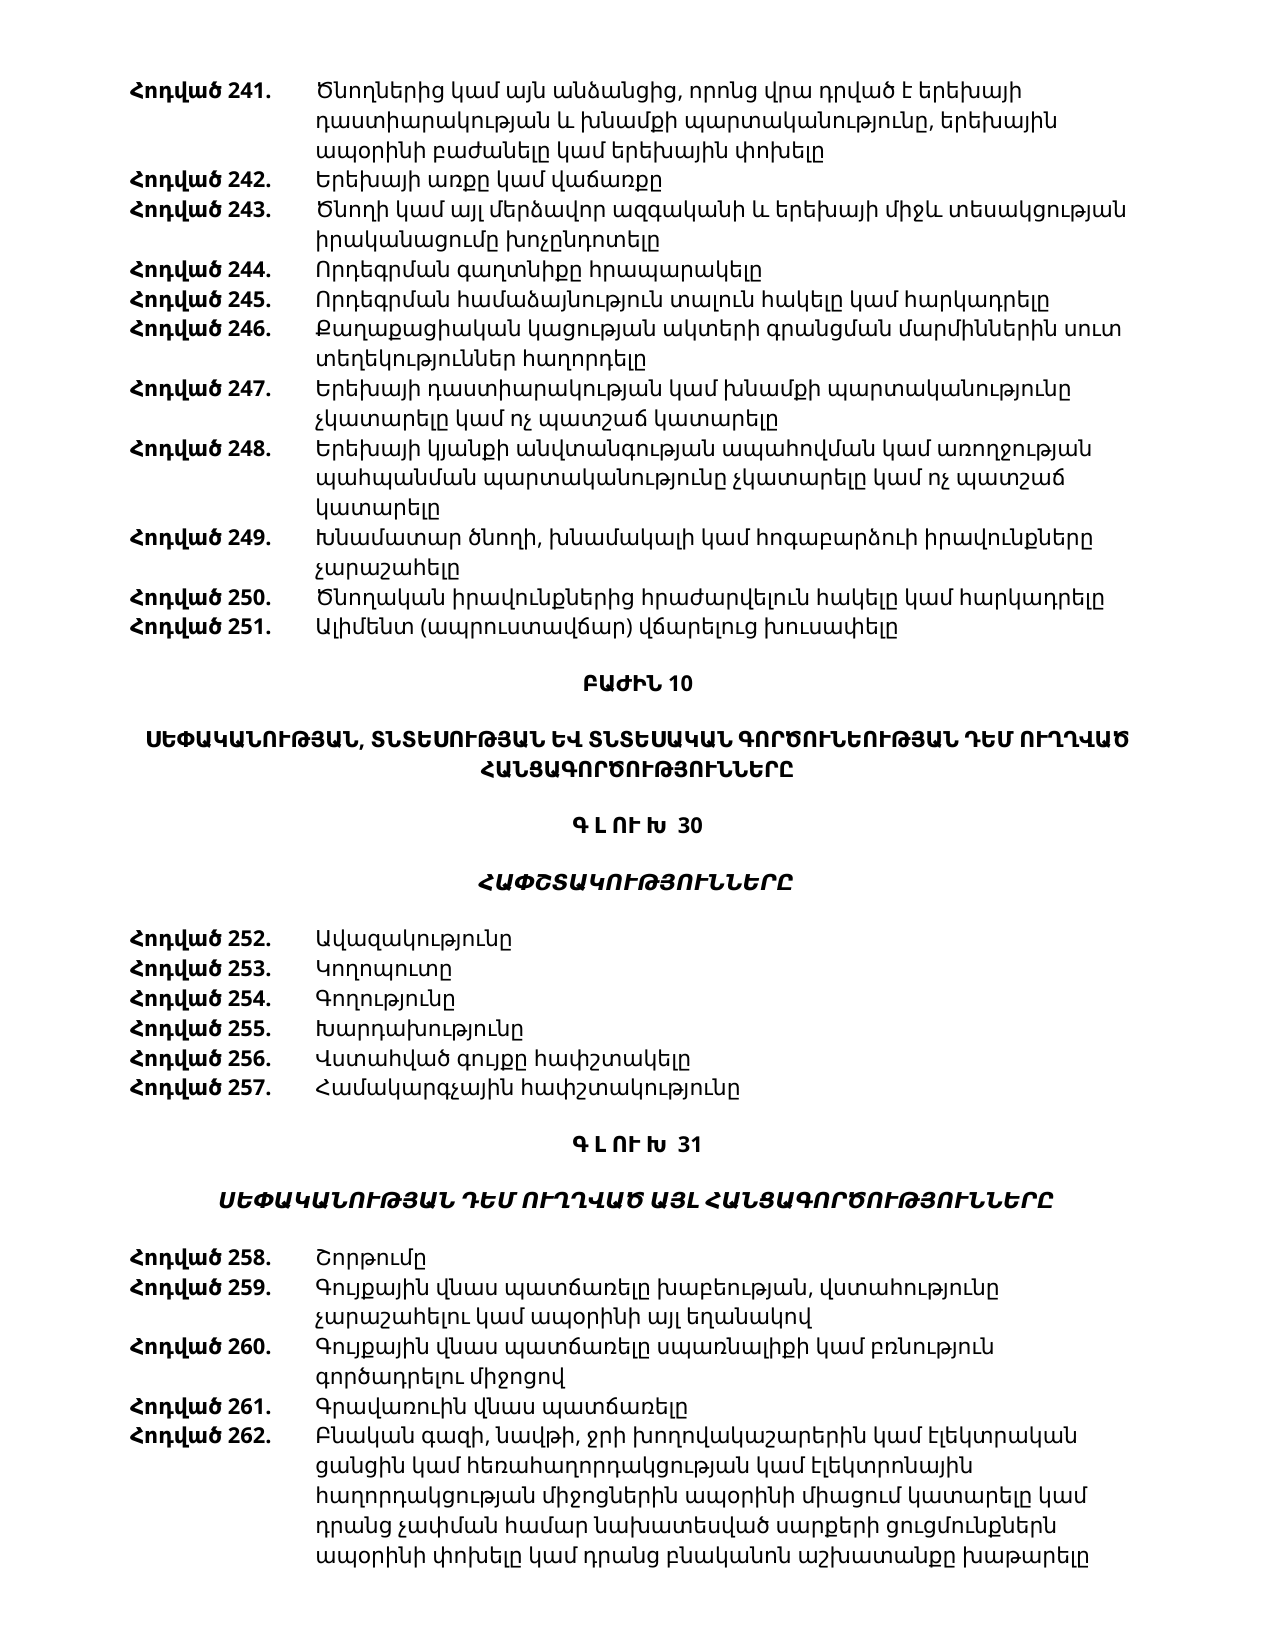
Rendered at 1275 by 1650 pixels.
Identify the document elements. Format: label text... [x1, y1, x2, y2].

table_cell Հոդված 249. [130, 522, 315, 581]
table_cell Հոդված 242. [130, 164, 315, 194]
table_cell Հոդված 251. [130, 611, 315, 641]
table_cell Հոդված 255. [130, 1013, 315, 1042]
table_cell Որդեգրման գաղտնիքը հրապարակելը [315, 254, 1145, 283]
table_cell Երեխայի կյանքի անվտանգության ապահովման կամ առողջության պահպանման պարտականությունը չկատարելը կամ ոչ պատշաճ կատարելը [315, 433, 1145, 522]
table_cell Ծնողական իրավունքներից հրաժարվելուն հակելը կամ հարկադրելը [315, 581, 1145, 611]
table_cell Հոդված 262. [130, 1420, 315, 1569]
table_cell Երեխայի առքը կամ վաճառքը [315, 164, 1145, 194]
table_cell Հոդված 252. [130, 923, 315, 953]
table_cell Ավազակությունը [315, 923, 1145, 953]
table_cell Գույքային վնաս պատճառելը սպառնալիքի կամ բռնություն գործադրելու միջոցով [315, 1331, 1145, 1391]
table_cell Հոդված 250. [130, 581, 315, 611]
table_cell Բնական գազի, նավթի, ջրի խողովակաշարերին կամ էլեկտրական ցանցին կամ հեռահաղորդակցության կամ էլեկտրոնային հաղորդակցության միջոցներին ապօրինի միացում կատարելը կամ դրանց չափման համար նախատեսված սարքերի ցուցմունքներն ապօրինի փոխելը կամ դրանց բնականոն աշխատանքը խաթարելը [315, 1420, 1145, 1569]
table_cell Շորթումը [315, 1242, 1145, 1271]
table_cell Հոդված 257. [130, 1072, 315, 1102]
table_cell Հոդված 256. [130, 1043, 315, 1072]
table_cell Հոդված 244. [130, 254, 315, 283]
table_cell Հոդված 248. [130, 433, 315, 522]
table_cell Հոդված 247. [130, 373, 315, 432]
table_cell Հոդված 254. [130, 983, 315, 1013]
table_cell Հոդված 245. [130, 284, 315, 313]
table_cell Կողոպուտը [315, 953, 1145, 983]
table_cell Գ Լ ՈՒ Խ 31 ՍԵՓԱԿԱՆՈՒԹՅԱՆ ԴԵՄ ՈՒՂՂՎԱԾ ԱՅԼ ՀԱՆՑԱԳՈՐԾՈՒԹՅՈՒՆՆԵՐԸ [130, 1102, 1145, 1242]
table_cell Հոդված 260. [130, 1331, 315, 1391]
table_cell Ծնողներից կամ այն անձանցից, որոնց վրա դրված է երեխայի դաստիարակության և խնամքի պարտականությունը, երեխային ապօրինի բաժանելը կամ երեխային փոխելը [315, 75, 1145, 164]
table_cell Գողությունը [315, 983, 1145, 1013]
table_cell Հոդված 243. [130, 194, 315, 254]
table_cell Քաղաքացիական կացության ակտերի գրանցման մարմիններին սուտ տեղեկություններ հաղորդելը [315, 313, 1145, 373]
table_cell Խարդախությունը [315, 1013, 1145, 1042]
table_cell Հոդված 253. [130, 953, 315, 983]
table_cell Հոդված 258. [130, 1242, 315, 1271]
table_cell Երեխայի դաստիարակության կամ խնամքի պարտականությունը չկատարելը կամ ոչ պատշաճ կատարելը [315, 373, 1145, 432]
table_cell Հոդված 259. [130, 1271, 315, 1331]
table_cell Համակարգչային հափշտակությունը [315, 1072, 1145, 1102]
table_cell Հոդված 261. [130, 1391, 315, 1420]
table_cell ԲԱԺԻՆ 10 ՍԵՓԱԿԱՆՈՒԹՅԱՆ, ՏՆՏԵՍՈՒԹՅԱՆ ԵՎ ՏՆՏԵՍԱԿԱՆ ԳՈՐԾՈՒՆԵՈՒԹՅԱՆ ԴԵՄ ՈՒՂՂՎԱԾ ՀԱՆՑԱԳՈՐԾՈՒԹՅՈՒՆՆԵՐԸ Գ Լ ՈՒ Խ 30 ՀԱՓՇՏԱԿՈՒԹՅՈՒՆՆԵՐԸ [130, 641, 1145, 923]
table_cell Հոդված 246. [130, 313, 315, 373]
table_cell Ալիմենտ (ապրուստավճար) վճարելուց խուսափելը [315, 611, 1145, 641]
table_cell Ծնողի կամ այլ մերձավոր ազգականի և երեխայի միջև տեսակցության իրականացումը խոչընդոտելը [315, 194, 1145, 254]
table_cell Գրավառուին վնաս պատճառելը [315, 1391, 1145, 1420]
table_cell Որդեգրման համաձայնություն տալուն հակելը կամ հարկադրելը [315, 284, 1145, 313]
table_cell Գույքային վնաս պատճառելը խաբեության, վստահությունը չարաշահելու կամ ապօրինի այլ եղանակով [315, 1271, 1145, 1331]
table_cell Հոդված 241. [130, 75, 315, 164]
table_cell Խնամատար ծնողի, խնամակալի կամ հոգաբարձուի իրավունքները չարաշահելը [315, 522, 1145, 581]
table_cell Վստահված գույքը հափշտակելը [315, 1043, 1145, 1072]
